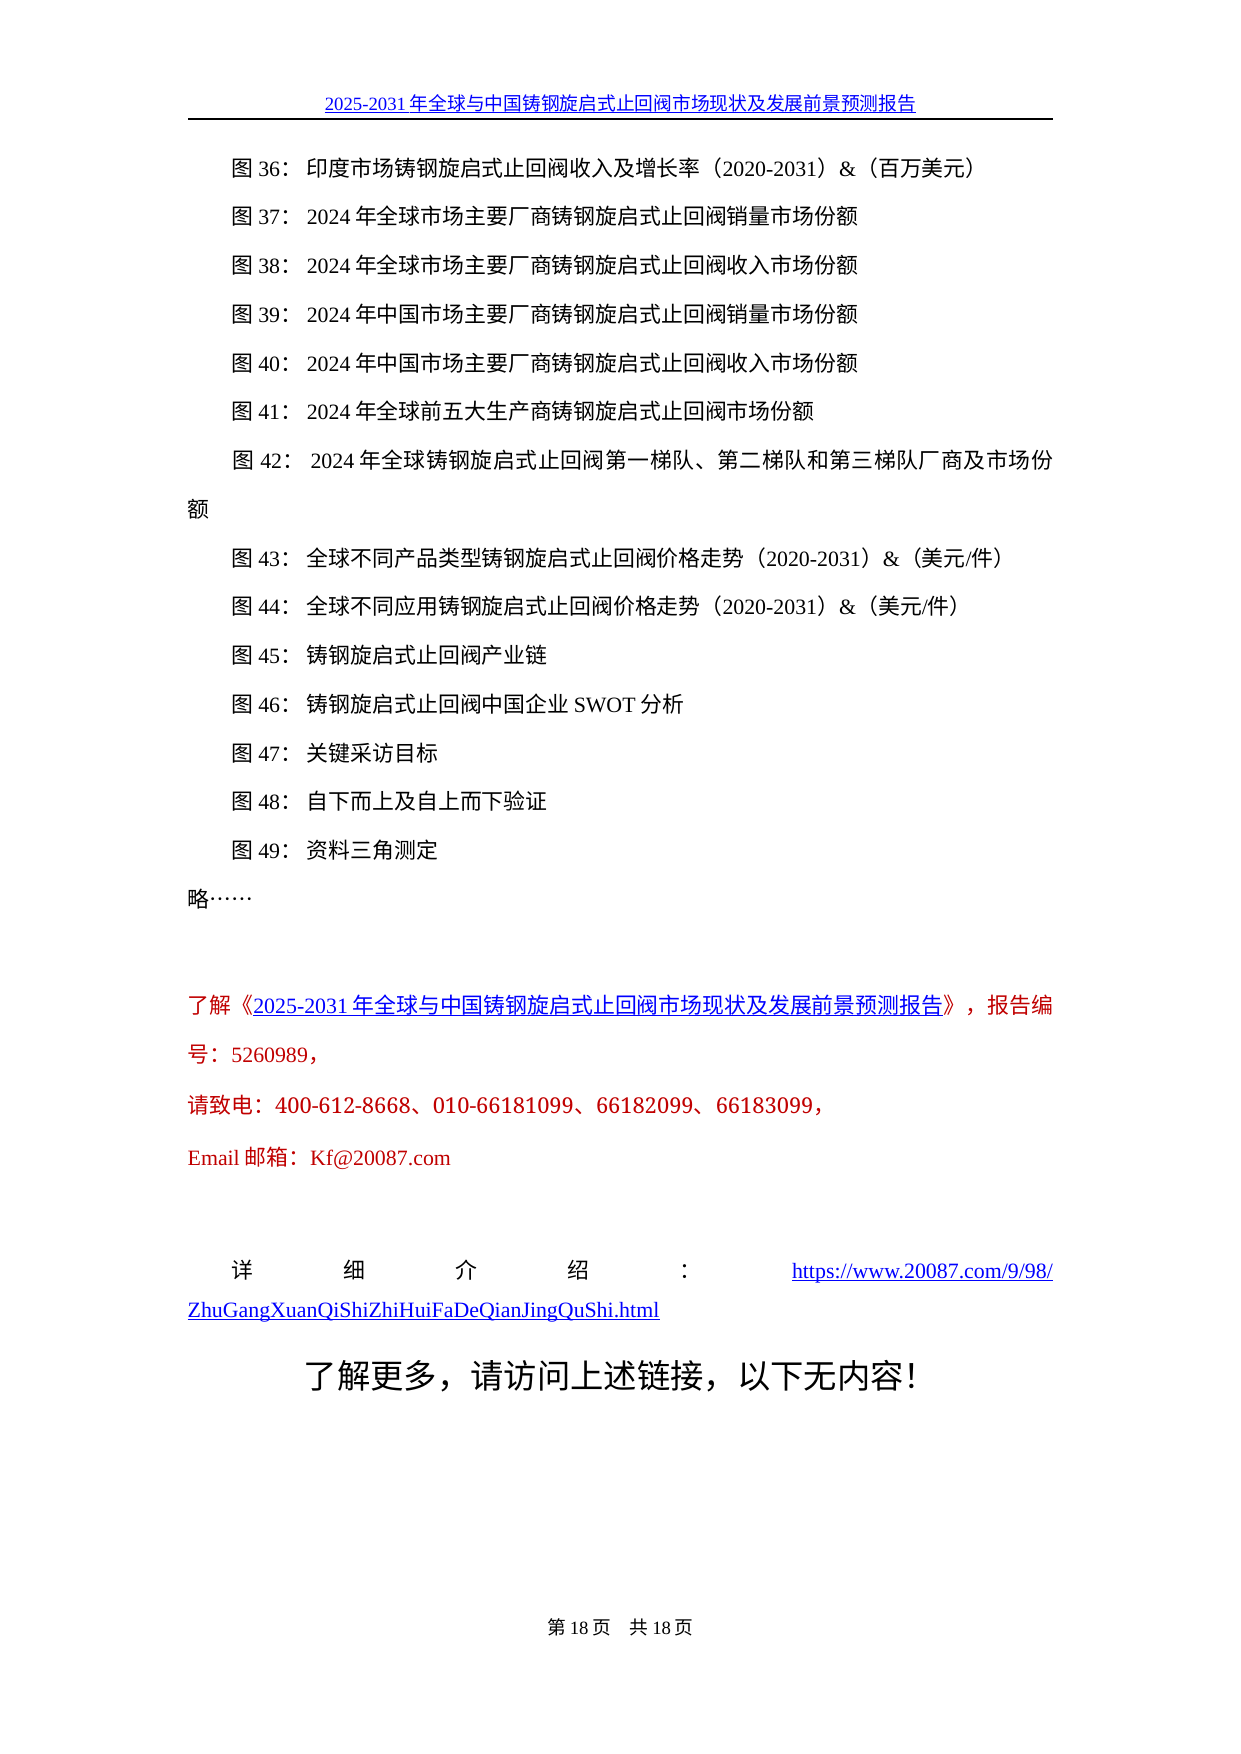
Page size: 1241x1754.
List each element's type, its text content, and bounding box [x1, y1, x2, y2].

text Email邮箱：Kf@20087.com [187, 1140, 1053, 1172]
text 了解《2025-2031年全球与中国铸钢旋启式止回阀市场现状及发展前景预测报告》，报告编号：5260989， [187, 988, 1053, 1069]
text 请致电：400-612-8668、010-66181099、66182099、66183099， [187, 1088, 1053, 1121]
text 详细介绍：https://www.20087.com/9/98/ZhuGangXuanQiShiZhiHuiFaDeQianJingQuShi.html [187, 1253, 1053, 1326]
title 了解更多，请访问上述链接，以下无内容！ [187, 1342, 1053, 1407]
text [187, 150, 1053, 914]
